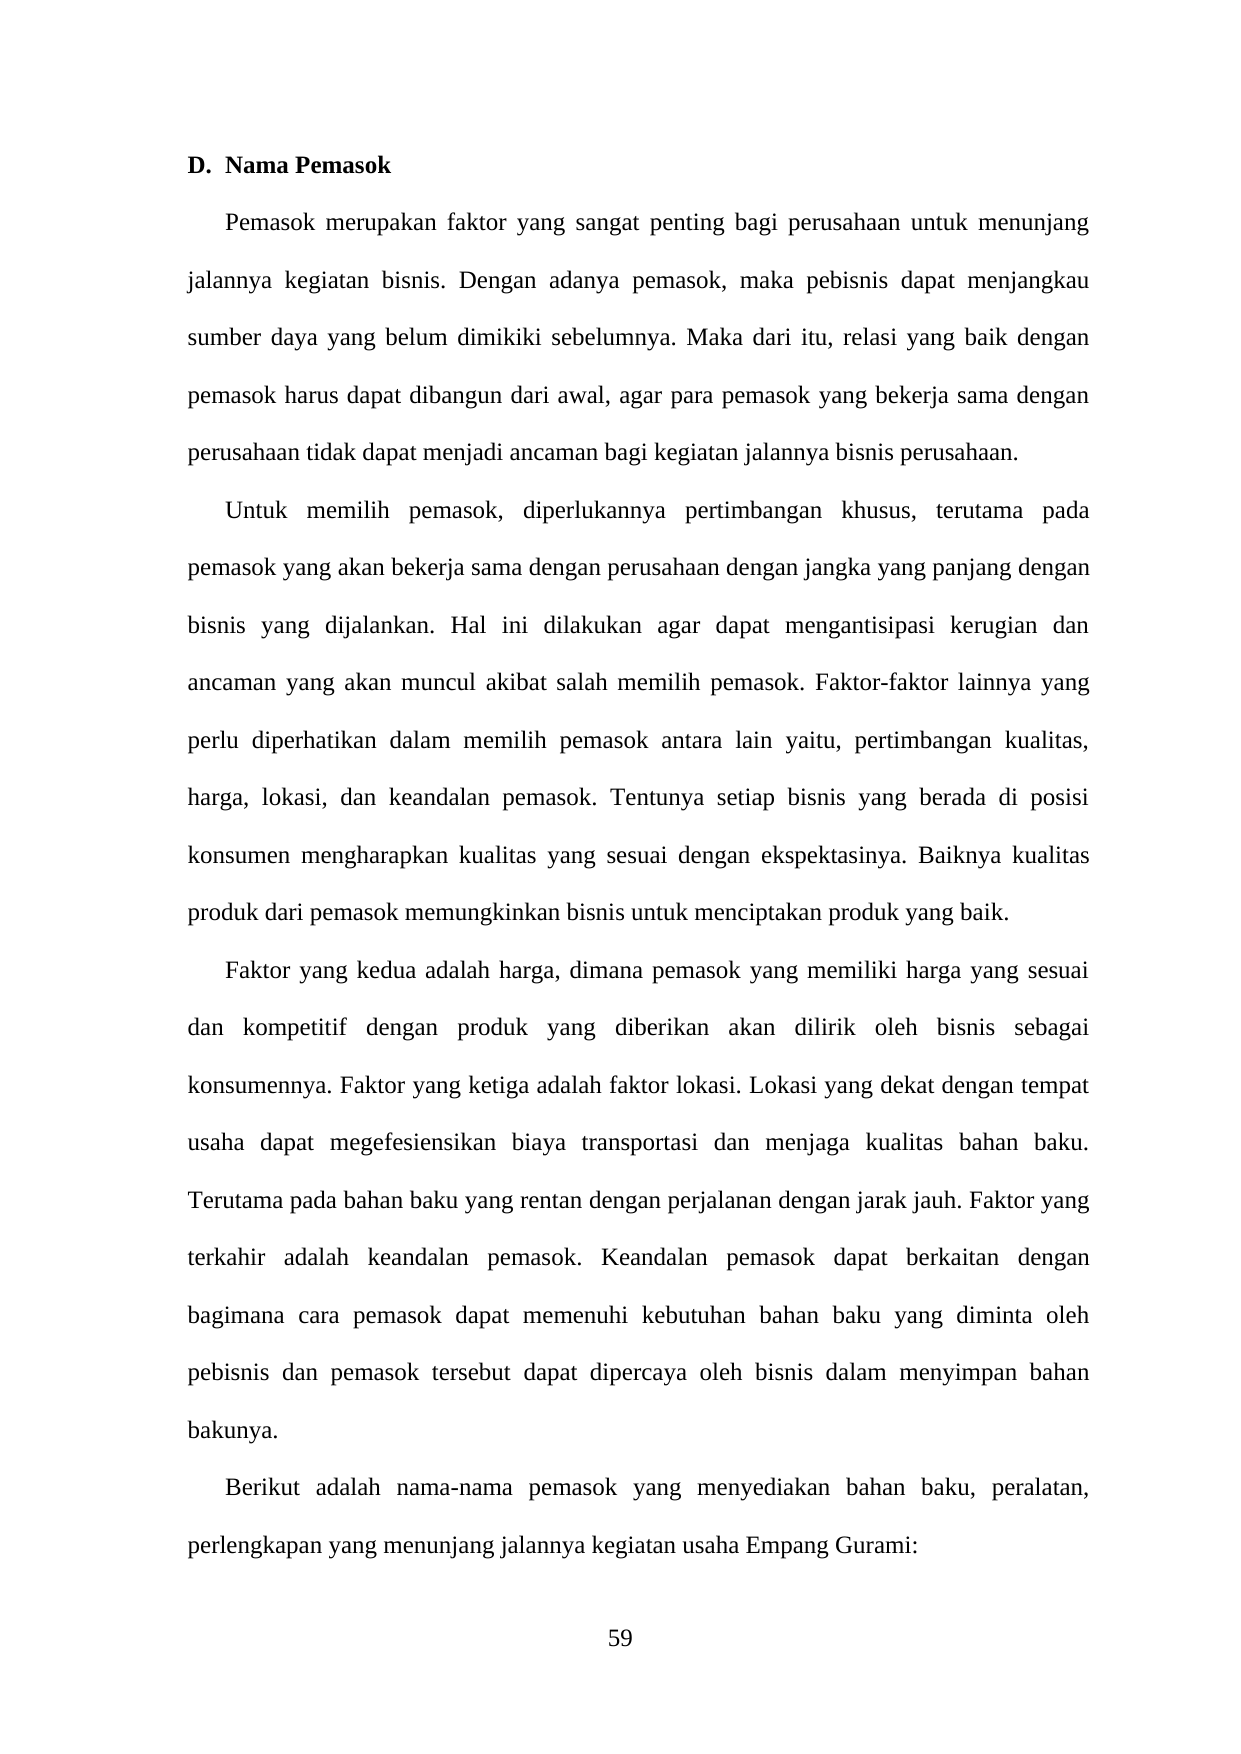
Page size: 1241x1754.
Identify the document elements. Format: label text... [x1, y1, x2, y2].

text Pemasok merupakan faktor yang sangat penting bagi perusahaan untuk menunjang jalannya kegiatan bisnis. Dengan adanya pemasok, maka pebisnis dapat menjangkau sumber daya yang belum dimikiki sebelumnya. Maka dari itu, relasi yang baik dengan pemasok harus dapat dibangun dari awal, agar para pemasok yang bekerja sama dengan perusahaan tidak dapat menjadi ancaman bagi kegiatan jalannya bisnis perusahaan. [187, 207, 1090, 466]
text Berikut adalah nama-nama pemasok yang menyediakan bahan baku, peralatan, perlengkapan yang menunjang jalannya kegiatan usaha Empang Gurami: [187, 1472, 1090, 1559]
list Nama Pemasok [187, 150, 1090, 179]
text Untuk memilih pemasok, diperlukannya pertimbangan khusus, terutama pada pemasok yang akan bekerja sama dengan perusahaan dengan jangka yang panjang dengan bisnis yang dijalankan. Hal ini dilakukan agar dapat mengantisipasi kerugian dan ancaman yang akan muncul akibat salah memilih pemasok. Faktor-faktor lainnya yang perlu diperhatikan dalam memilih pemasok antara lain yaitu, pertimbangan kualitas, harga, lokasi, dan keandalan pemasok. Tentunya setiap bisnis yang berada di posisi konsumen mengharapkan kualitas yang sesuai dengan ekspektasinya. Baiknya kualitas produk dari pemasok memungkinkan bisnis untuk menciptakan produk yang baik. [187, 495, 1090, 926]
text Faktor yang kedua adalah harga, dimana pemasok yang memiliki harga yang sesuai dan kompetitif dengan produk yang diberikan akan dilirik oleh bisnis sebagai konsumennya. Faktor yang ketiga adalah faktor lokasi. Lokasi yang dekat dengan tempat usaha dapat megefesiensikan biaya transportasi dan menjaga kualitas bahan baku. Terutama pada bahan baku yang rentan dengan perjalanan dengan jarak jauh. Faktor yang terkahir adalah keandalan pemasok. Keandalan pemasok dapat berkaitan dengan bagimana cara pemasok dapat memenuhi kebutuhan bahan baku yang diminta oleh pebisnis dan pemasok tersebut dapat dipercaya oleh bisnis dalam menyimpan bahan bakunya. [187, 955, 1090, 1444]
